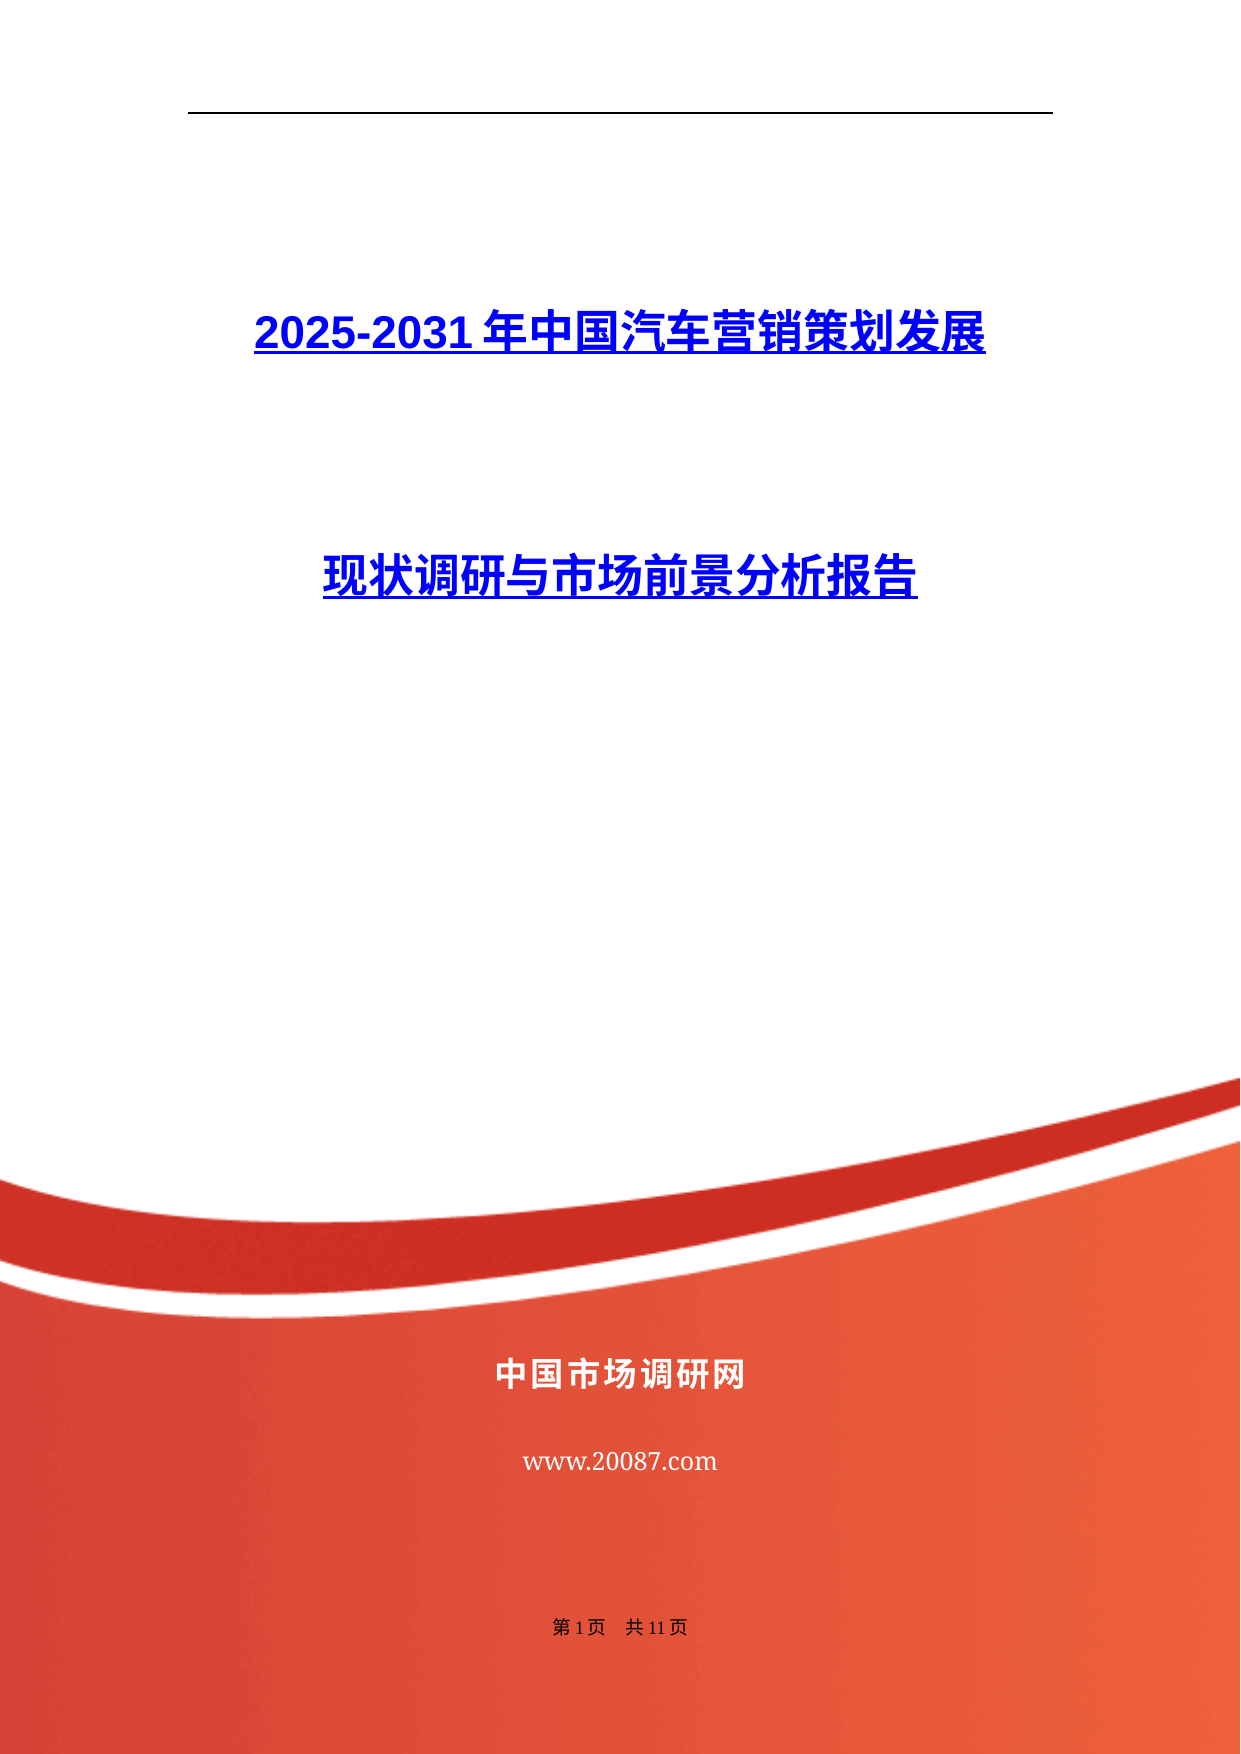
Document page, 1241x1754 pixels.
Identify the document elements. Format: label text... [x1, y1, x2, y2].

subtitle 中国市场调研网 [187, 1339, 1053, 1404]
table_header 2025-2031年中国汽车营销策划发展现状调研与市场前景分析报告 [188, 207, 1053, 773]
text www.20087.com [187, 1428, 1053, 1493]
picture [0, 1006, 1241, 1754]
